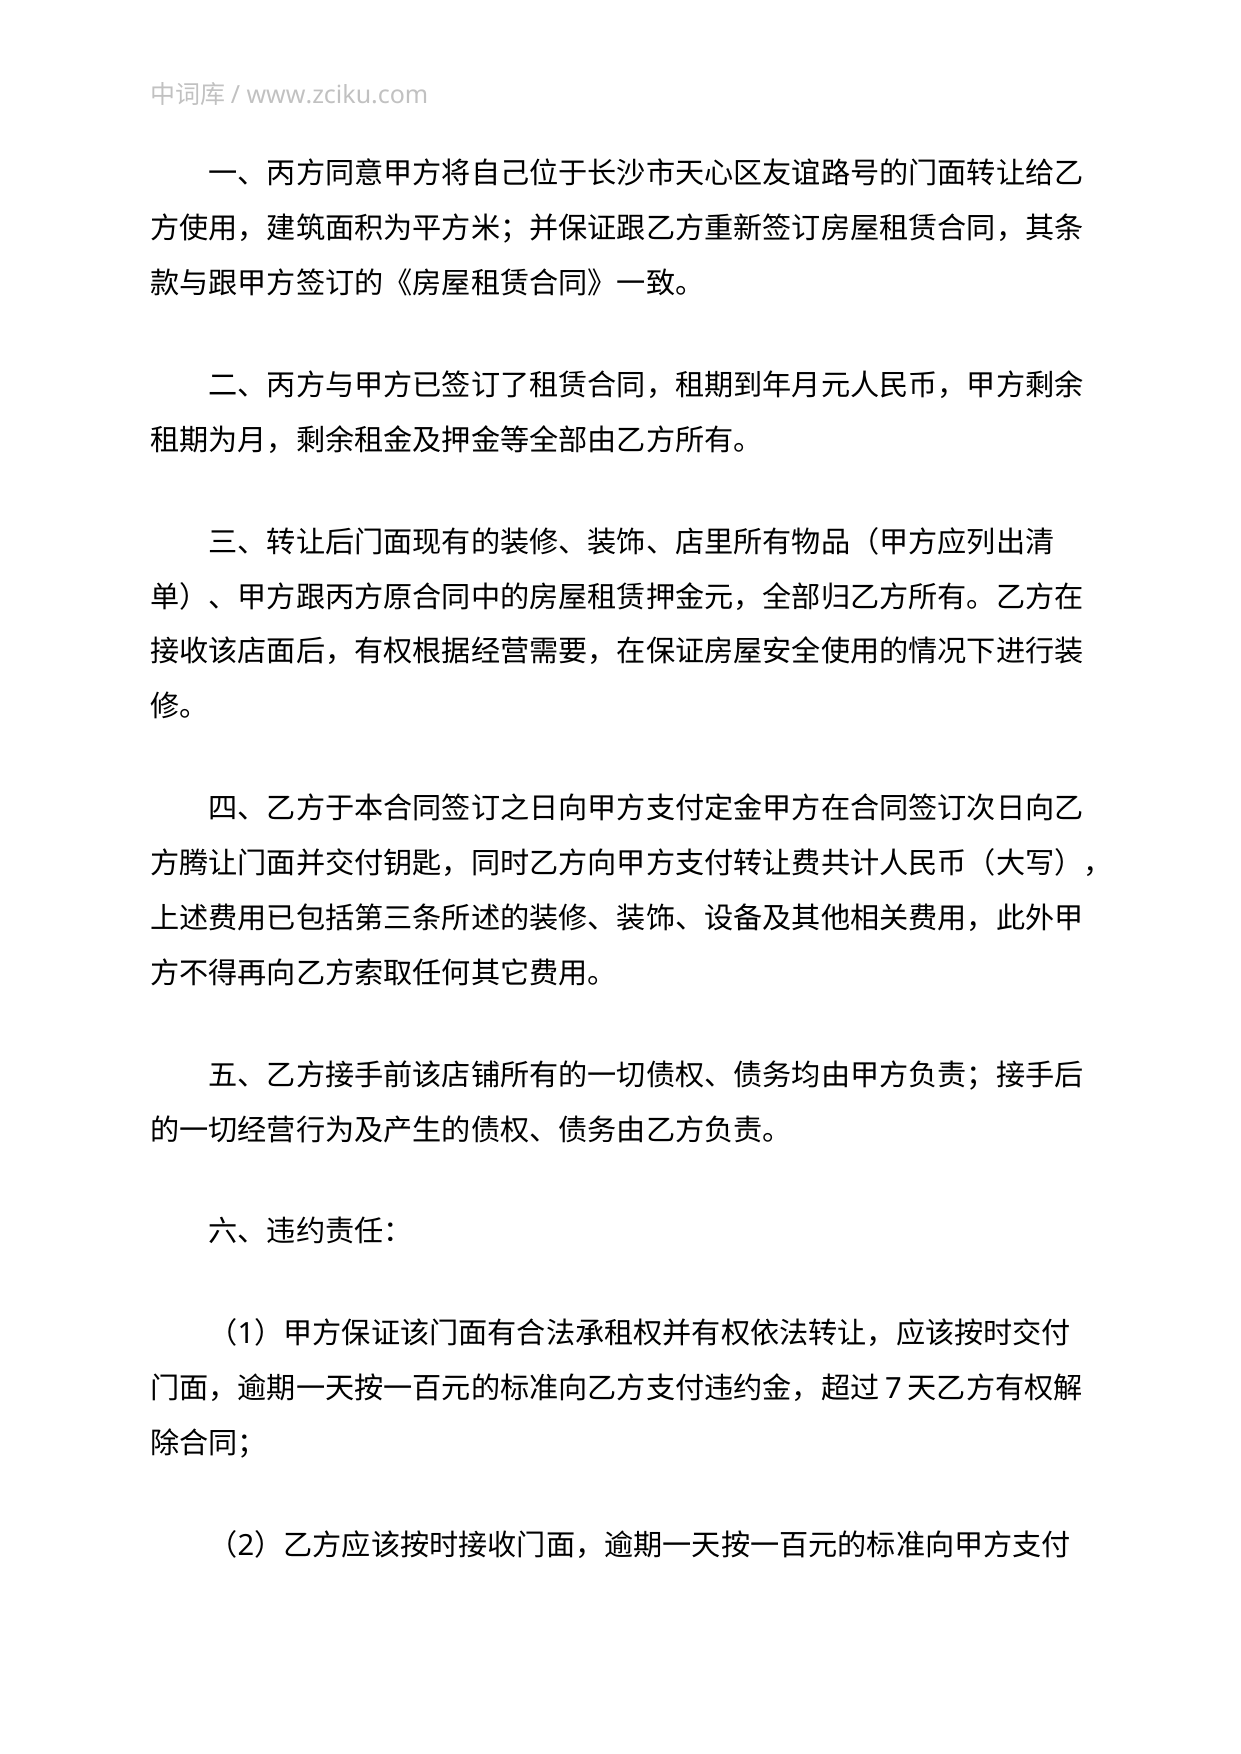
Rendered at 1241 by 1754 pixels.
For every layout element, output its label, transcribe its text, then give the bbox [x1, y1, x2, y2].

text 二、丙方与甲方已签订了租赁合同，租期到年月元人民币，甲方剩余租期为月，剩余租金及押金等全部由乙方所有。 [150, 362, 1090, 459]
text 四、乙方于本合同签订之日向甲方支付定金甲方在合同签订次日向乙方腾让门面并交付钥匙，同时乙方向甲方支付转让费共计人民币（大写），上述费用已包括第三条所述的装修、装饰、设备及其他相关费用，此外甲方不得再向乙方索取任何其它费用。 [150, 785, 1090, 992]
text 三、转让后门面现有的装修、装饰、店里所有物品（甲方应列出清单）、甲方跟丙方原合同中的房屋租赁押金元，全部归乙方所有。乙方在接收该店面后，有权根据经营需要，在保证房屋安全使用的情况下进行装修。 [150, 518, 1090, 725]
text 五、乙方接手前该店铺所有的一切债权、债务均由甲方负责；接手后的一切经营行为及产生的债权、债务由乙方负责。 [150, 1051, 1090, 1148]
text 一、丙方同意甲方将自己位于长沙市天心区友谊路号的门面转让给乙方使用，建筑面积为平方米；并保证跟乙方重新签订房屋租赁合同，其条款与跟甲方签订的《房屋租赁合同》一致。 [150, 150, 1090, 302]
text （1）甲方保证该门面有合法承租权并有权依法转让，应该按时交付门面，逾期一天按一百元的标准向乙方支付违约金，超过7天乙方有权解除合同； [150, 1309, 1090, 1462]
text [150, 1521, 1090, 1564]
text 六、违约责任： [150, 1208, 1090, 1250]
